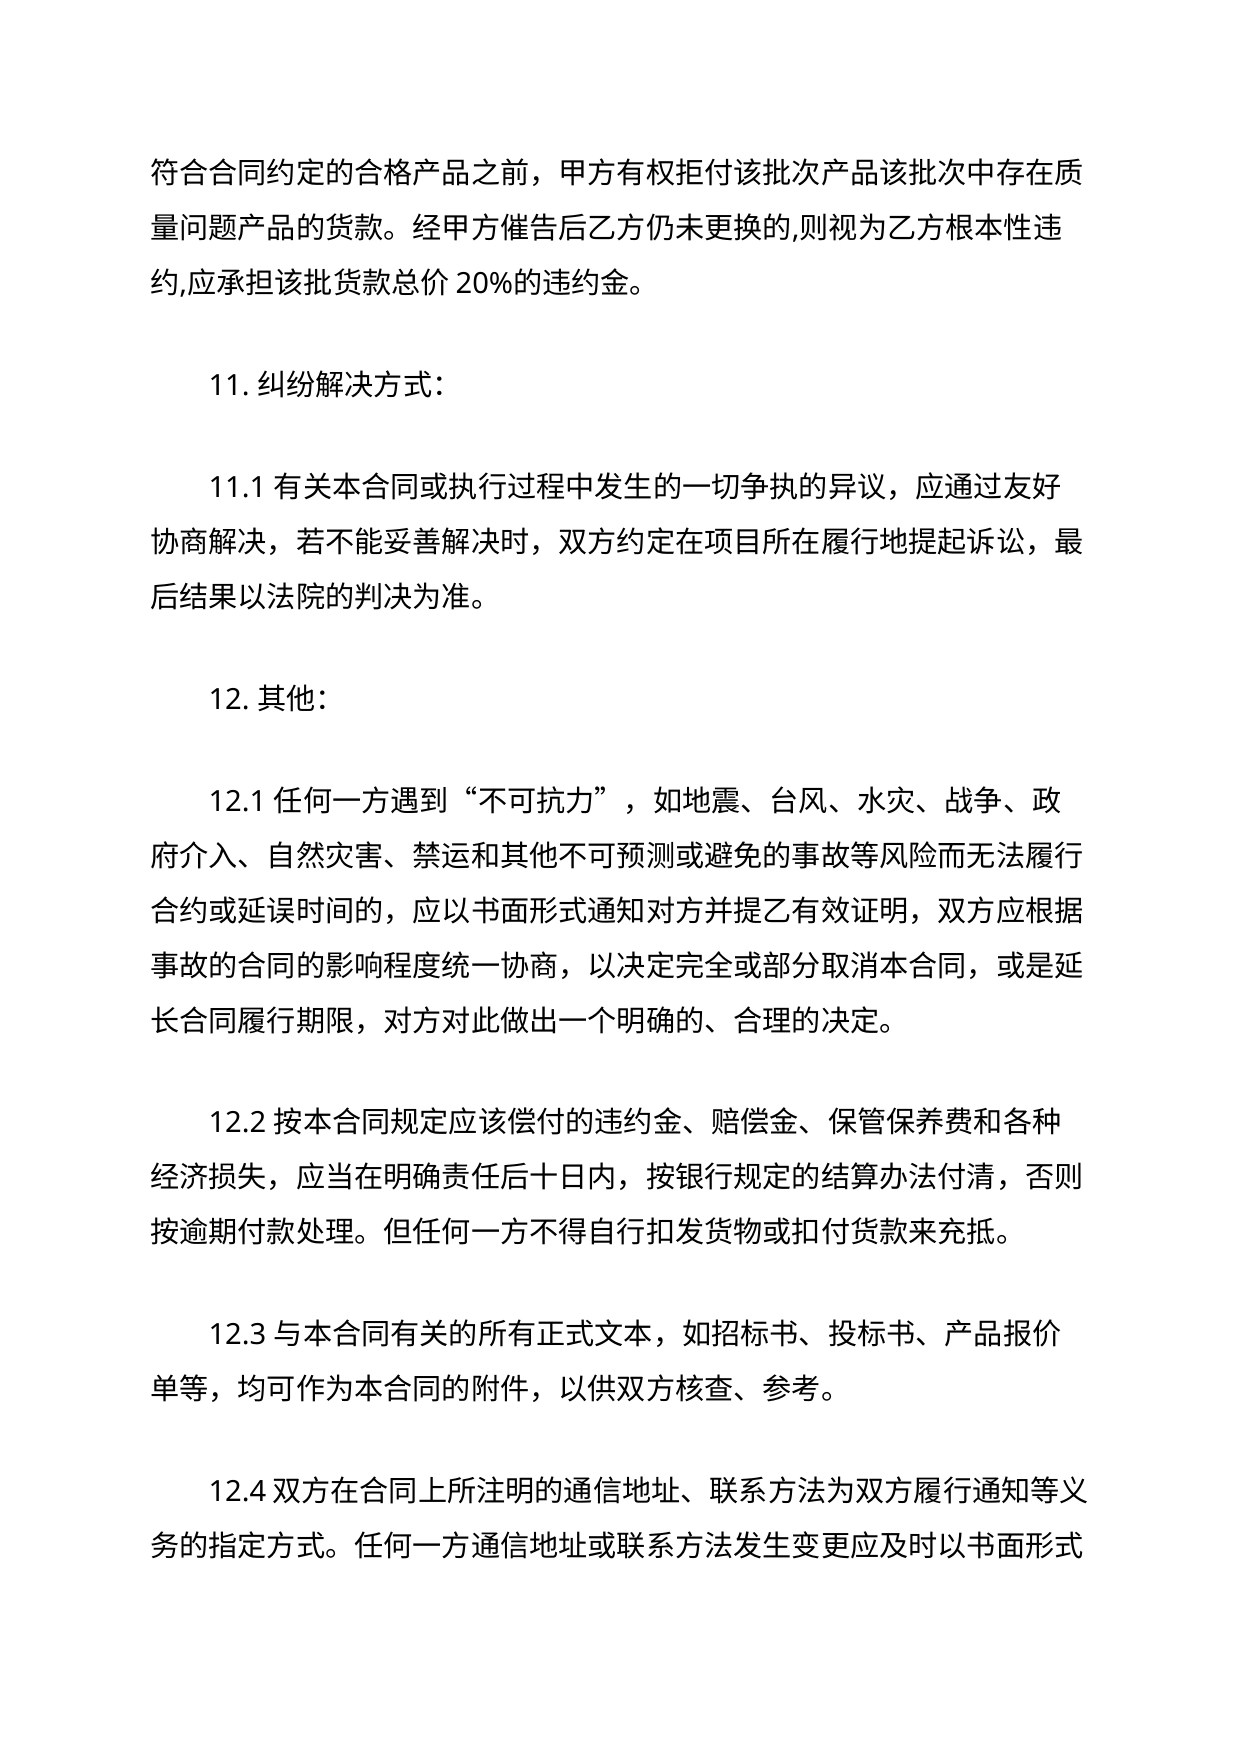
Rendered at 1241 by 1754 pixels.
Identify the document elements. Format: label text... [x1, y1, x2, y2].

text 12.2 按本合同规定应该偿付的违约金、赔偿金、保管保养费和各种经济损失，应当在明确责任后十日内，按银行规定的结算办法付清，否则按逾期付款处理。但任何一方不得自行扣发货物或扣付货款来充抵。 [150, 1099, 1090, 1251]
text 12. 其他： [150, 676, 1090, 718]
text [150, 150, 1090, 302]
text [150, 1467, 1090, 1565]
text 12.1 任何一方遇到“不可抗力”，如地震、台风、水灾、战争、政府介入、自然灾害、禁运和其他不可预测或避免的事故等风险而无法履行合约或延误时间的，应以书面形式通知对方并提乙有效证明，双方应根据事故的合同的影响程度统一协商，以决定完全或部分取消本合同，或是延长合同履行期限，对方对此做出一个明确的、合理的决定。 [150, 777, 1090, 1039]
text 11.1 有关本合同或执行过程中发生的一切争执的异议，应通过友好协商解决，若不能妥善解决时，双方约定在项目所在履行地提起诉讼，最后结果以法院的判决为准。 [150, 464, 1090, 616]
text 11. 纠纷解决方式： [150, 362, 1090, 404]
text 12.3 与本合同有关的所有正式文本，如招标书、投标书、产品报价单等，均可作为本合同的附件，以供双方核查、参考。 [150, 1311, 1090, 1408]
